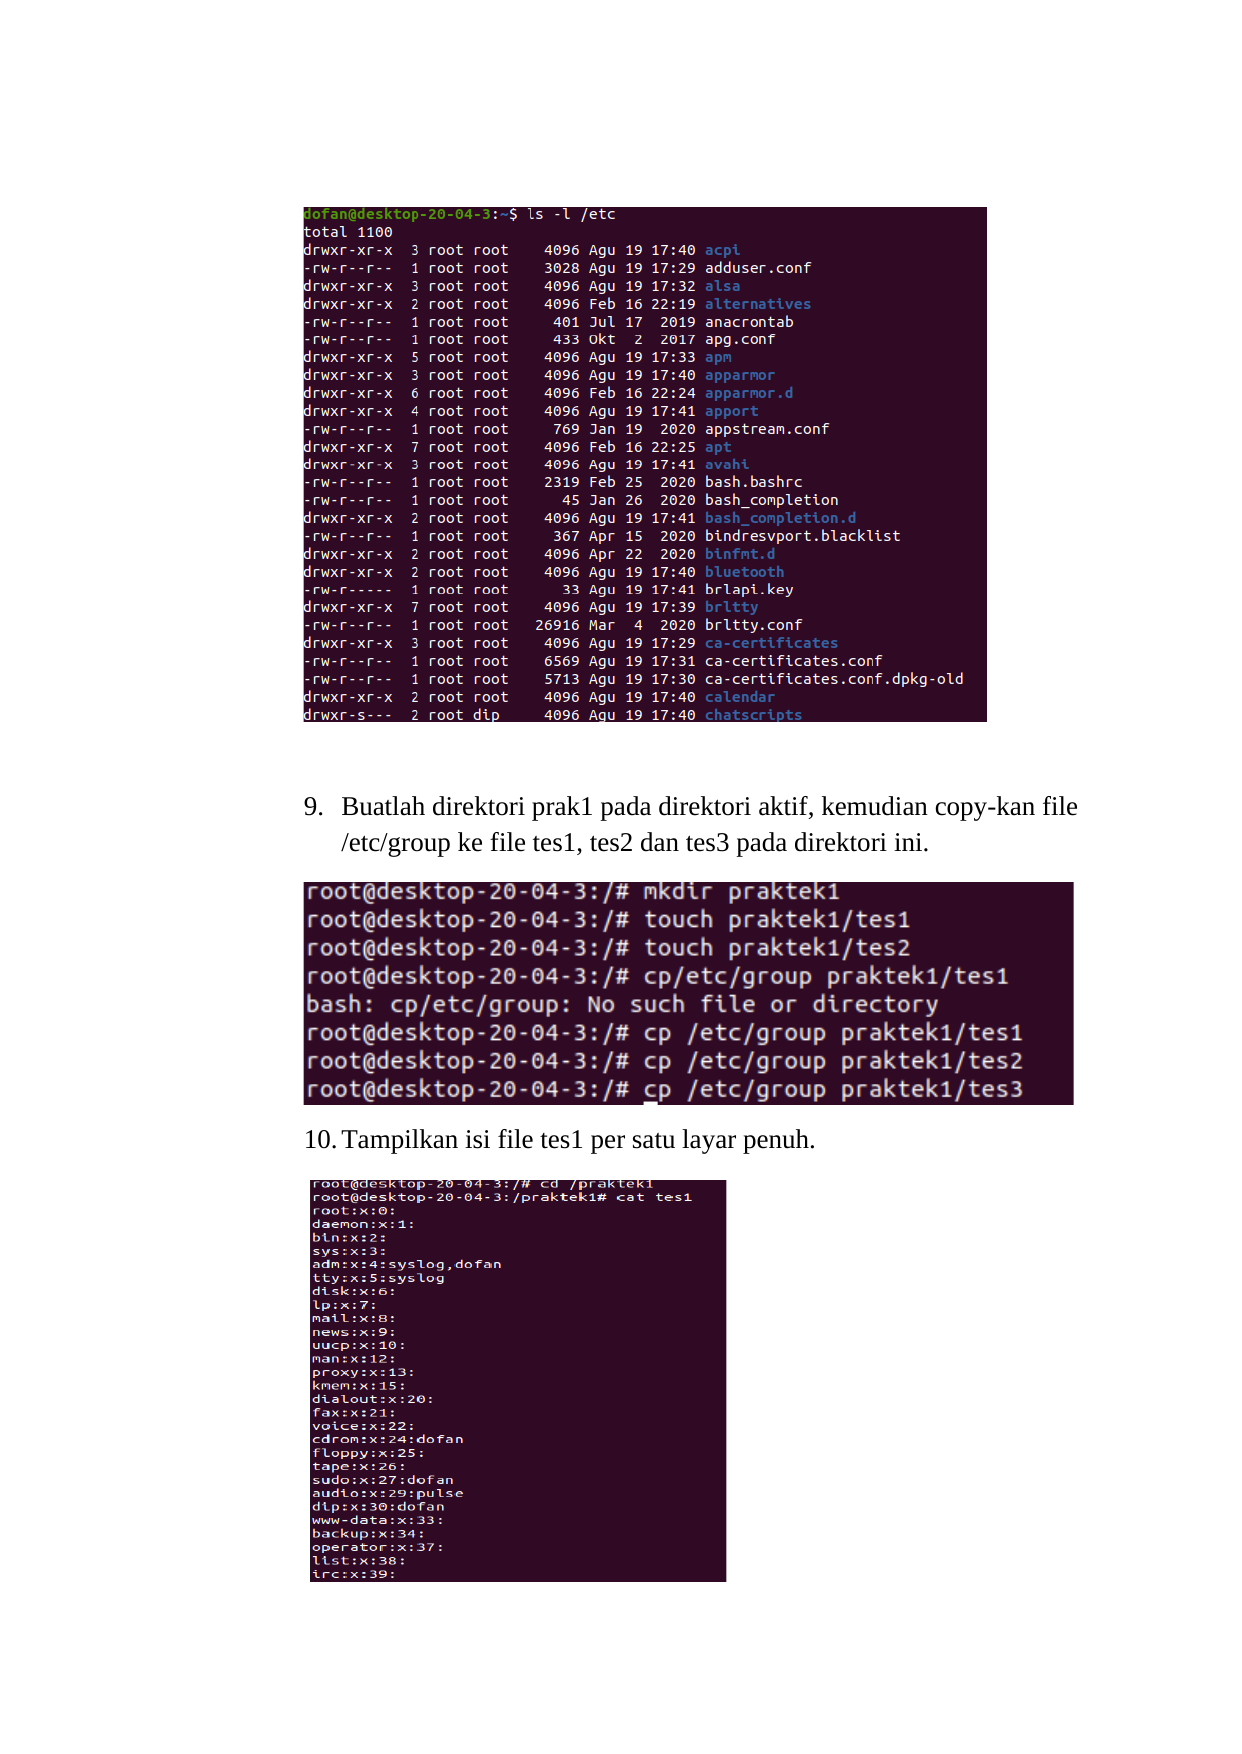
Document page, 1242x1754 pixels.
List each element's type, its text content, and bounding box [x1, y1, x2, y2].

list Buatlah direktori prak1 pada direktori aktif, kemudian copy-kan file /etc/group ke file tes1, tes2 dan tes3 pada direktori ini. [303, 790, 1084, 857]
list Tampilkan isi file tes1 per satu layar penuh. [303, 1123, 1084, 1154]
picture [303, 882, 1074, 1105]
picture [303, 207, 987, 722]
picture [310, 1180, 727, 1582]
